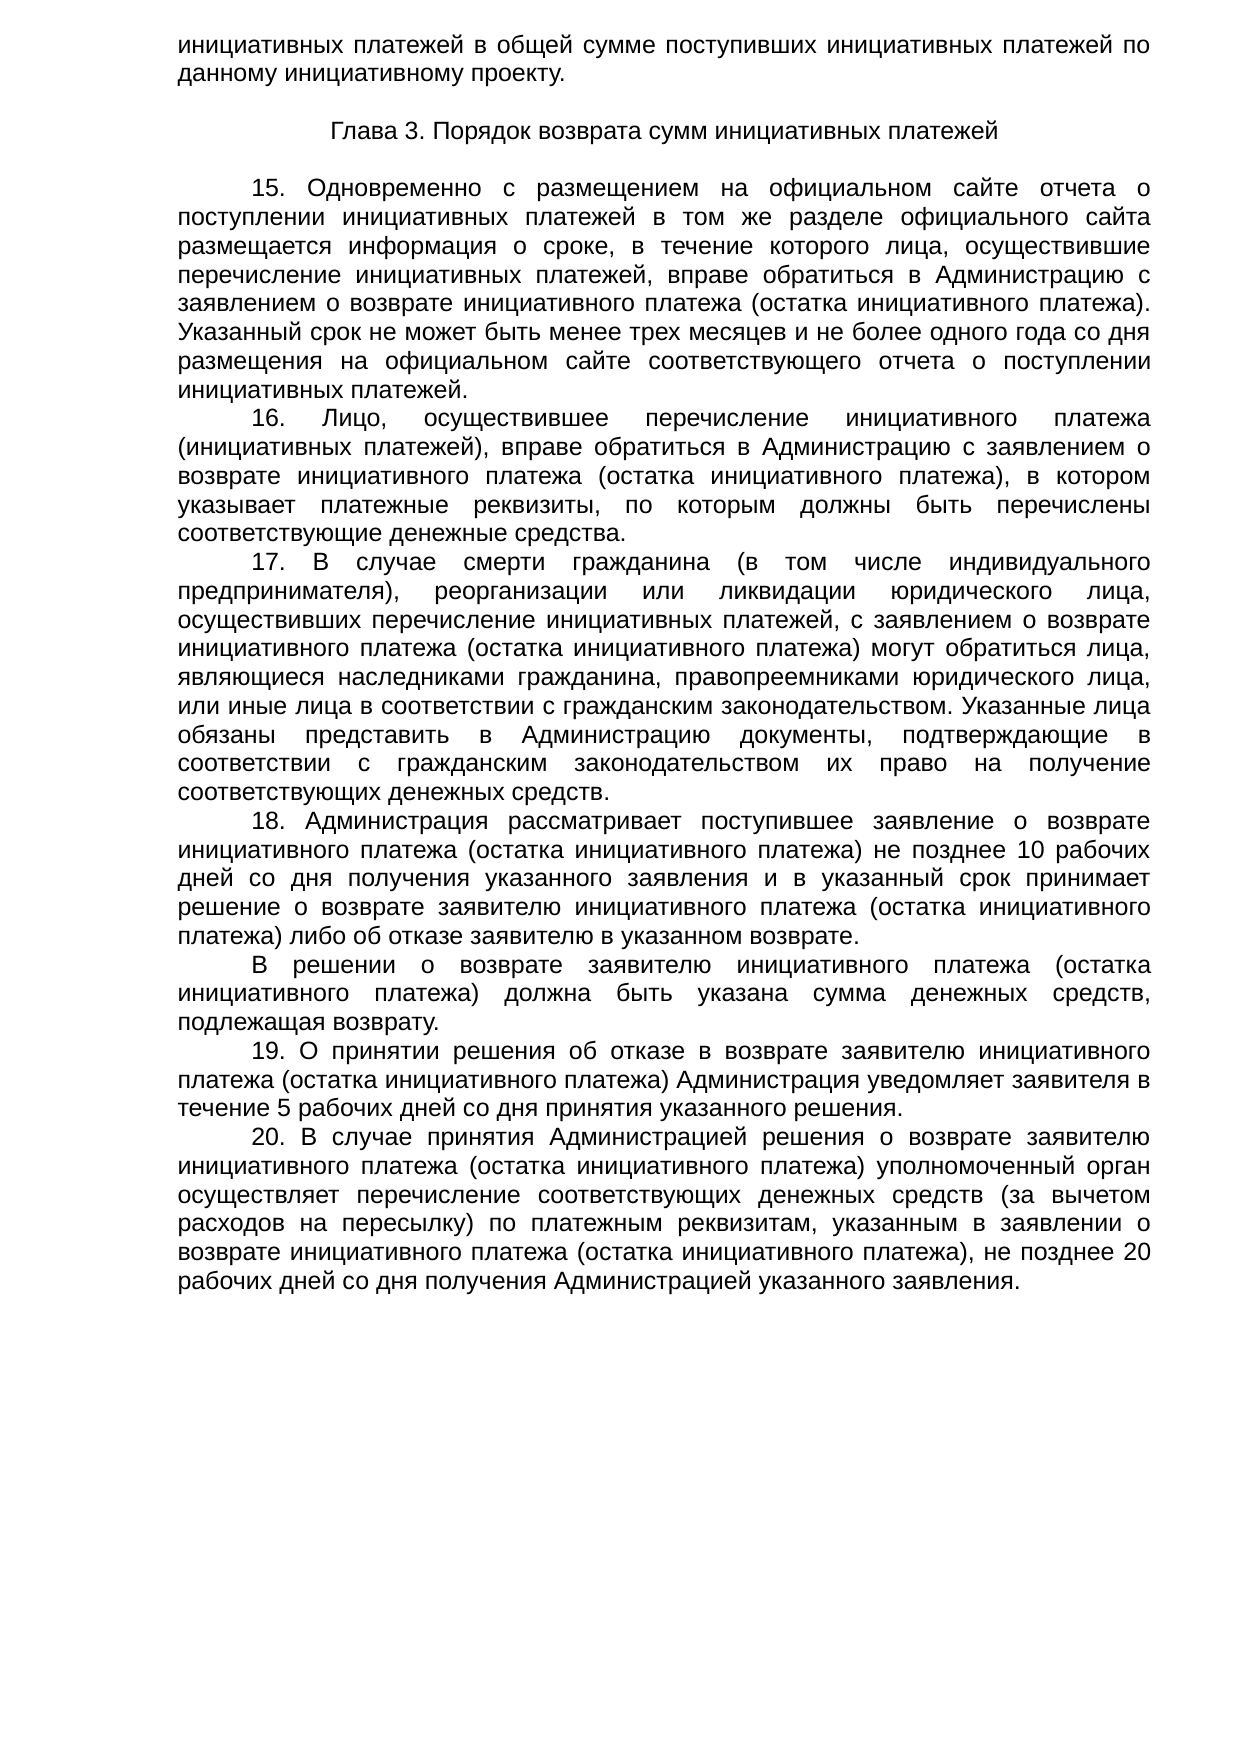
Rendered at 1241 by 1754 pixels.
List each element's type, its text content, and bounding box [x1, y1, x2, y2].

text 15. Одновременно с размещением на официальном сайте отчета о поступлении инициативных платежей в том же разделе официального сайта размещается информация о сроке, в течение которого лица, осуществившие перечисление инициативных платежей, вправе обратиться в Администрацию с заявлением о возврате инициативного платежа (остатка инициативного платежа). Указанный срок не может быть менее трех месяцев и не более одного года со дня размещения на официальном сайте соответствующего отчета о поступлении инициативных платежей. [177, 173, 1152, 403]
text 20. В случае принятия Администрацией решения о возврате заявителю инициативного платежа (остатка инициативного платежа) уполномоченный орган осуществляет перечисление соответствующих денежных средств (за вычетом расходов на пересылку) по платежным реквизитам, указанным в заявлении о возврате инициативного платежа (остатка инициативного платежа), не позднее 20 рабочих дней со дня получения Администрацией указанного заявления. [177, 1122, 1152, 1294]
text Глава 3. Порядок возврата сумм инициативных платежей [177, 116, 1152, 144]
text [177, 29, 1152, 87]
text 18. Администрация рассматривает поступившее заявление о возврате инициативного платежа (остатка инициативного платежа) не позднее 10 рабочих дней со дня получения указанного заявления и в указанный срок принимает решение о возврате заявителю инициативного платежа (остатка инициативного платежа) либо об отказе заявителю в указанном возврате. [177, 806, 1152, 949]
text 19. О принятии решения об отказе в возврате заявителю инициативного платежа (остатка инициативного платежа) Администрация уведомляет заявителя в течение 5 рабочих дней со дня принятия указанного решения. [177, 1036, 1152, 1122]
text В решении о возврате заявителю инициативного платежа (остатка инициативного платежа) должна быть указана сумма денежных средств, подлежащая возврату. [177, 949, 1152, 1036]
text 17. В случае смерти гражданина (в том числе индивидуального предпринимателя), реорганизации или ликвидации юридического лица, осуществивших перечисление инициативных платежей, с заявлением о возврате инициативного платежа (остатка инициативного платежа) могут обратиться лица, являющиеся наследниками гражданина, правопреемниками юридического лица, или иные лица в соответствии с гражданским законодательством. Указанные лица обязаны представить в Администрацию документы, подтверждающие в соответствии с гражданским законодательством их право на получение соответствующих денежных средств. [177, 547, 1152, 806]
text 16. Лицо, осуществившее перечисление инициативного платежа (инициативных платежей), вправе обратиться в Администрацию с заявлением о возврате инициативного платежа (остатка инициативного платежа), в котором указывает платежные реквизиты, по которым должны быть перечислены соответствующие денежные средства. [177, 403, 1152, 547]
